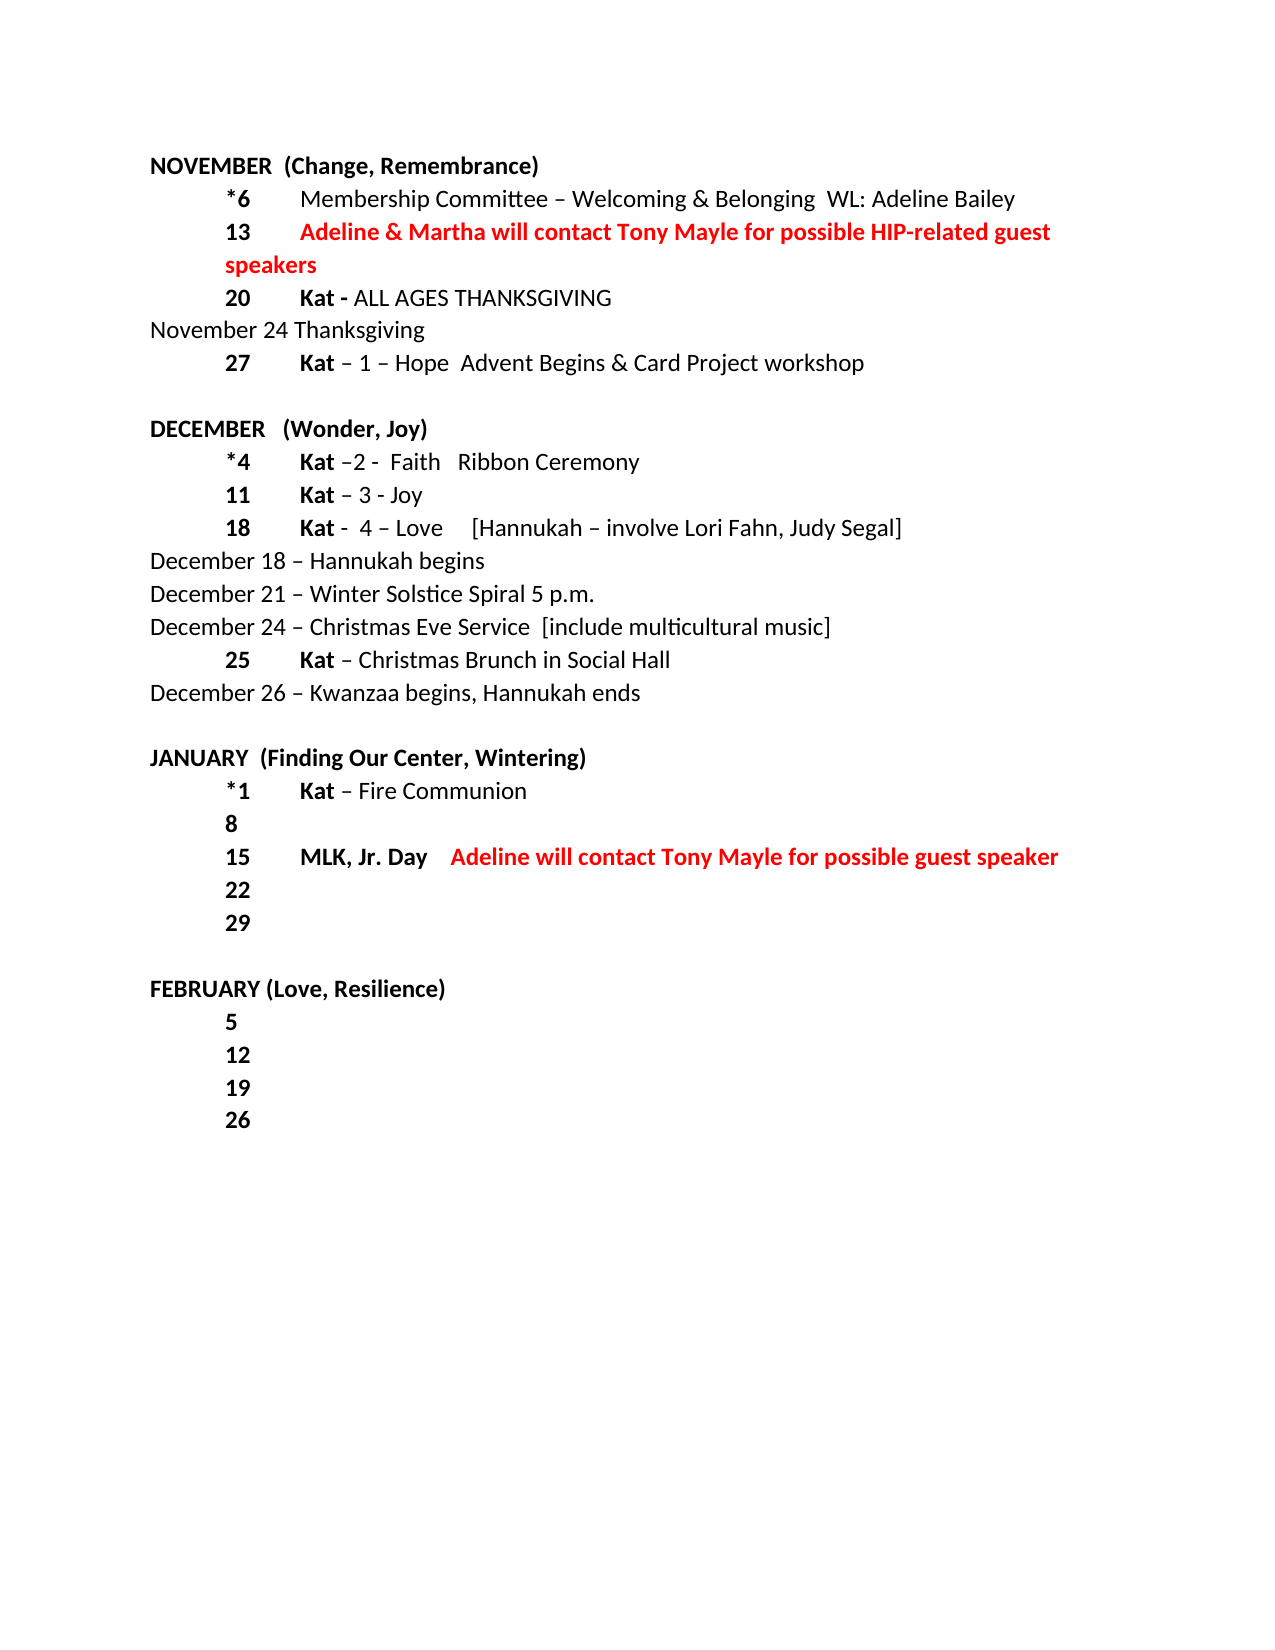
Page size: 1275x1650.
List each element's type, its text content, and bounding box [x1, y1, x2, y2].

text 19 [150, 1072, 1125, 1102]
text 27 Kat – 1 – Hope Advent Begins & Card Project workshop [150, 347, 1125, 378]
text 29 [225, 907, 1125, 938]
text speakers [150, 249, 1125, 279]
text 12 [150, 1039, 1125, 1069]
text 15 MLK, Jr. Day Adeline will contact Tony Mayle for possible guest speaker [225, 841, 1125, 872]
text December 21 – Winter Solstice Spiral 5 p.m. [150, 578, 1125, 608]
text *1 Kat – Fire Communion [150, 775, 1125, 806]
text 8 [225, 808, 1125, 839]
text JANUARY (Finding Our Center, Wintering) [150, 742, 1125, 773]
text November 24 Thanksgiving [150, 314, 1125, 345]
text DECEMBER (Wonder, Joy) [150, 413, 1125, 444]
text NOVEMBER (Change, Remembrance) [150, 150, 1125, 181]
text FEBRUARY (Love, Resilience) [150, 973, 1125, 1003]
text 5 [150, 1006, 1125, 1036]
text December 18 – Hannukah begins [150, 545, 1125, 576]
text December 24 – Christmas Eve Service [include multicultural music] [150, 611, 1125, 641]
text 25 Kat – Christmas Brunch in Social Hall [150, 644, 1125, 674]
text 13 Adeline & Martha will contact Tony Mayle for possible HIP-related guest [150, 216, 1125, 246]
text 26 [150, 1104, 1125, 1135]
text *4 Kat –2 - Faith Ribbon Ceremony [150, 446, 1125, 477]
text *6 Membership Committee – Welcoming & Belonging WL: Adeline Bailey [150, 183, 1125, 213]
text 20 Kat - ALL AGES THANKSGIVING [150, 282, 1125, 312]
text 22 [225, 874, 1125, 905]
text 11 Kat – 3 - Joy [150, 479, 1125, 510]
text 18 Kat - 4 – Love [Hannukah – involve Lori Fahn, Judy Segal] [150, 512, 1125, 543]
text December 26 – Kwanzaa begins, Hannukah ends [150, 677, 1125, 707]
